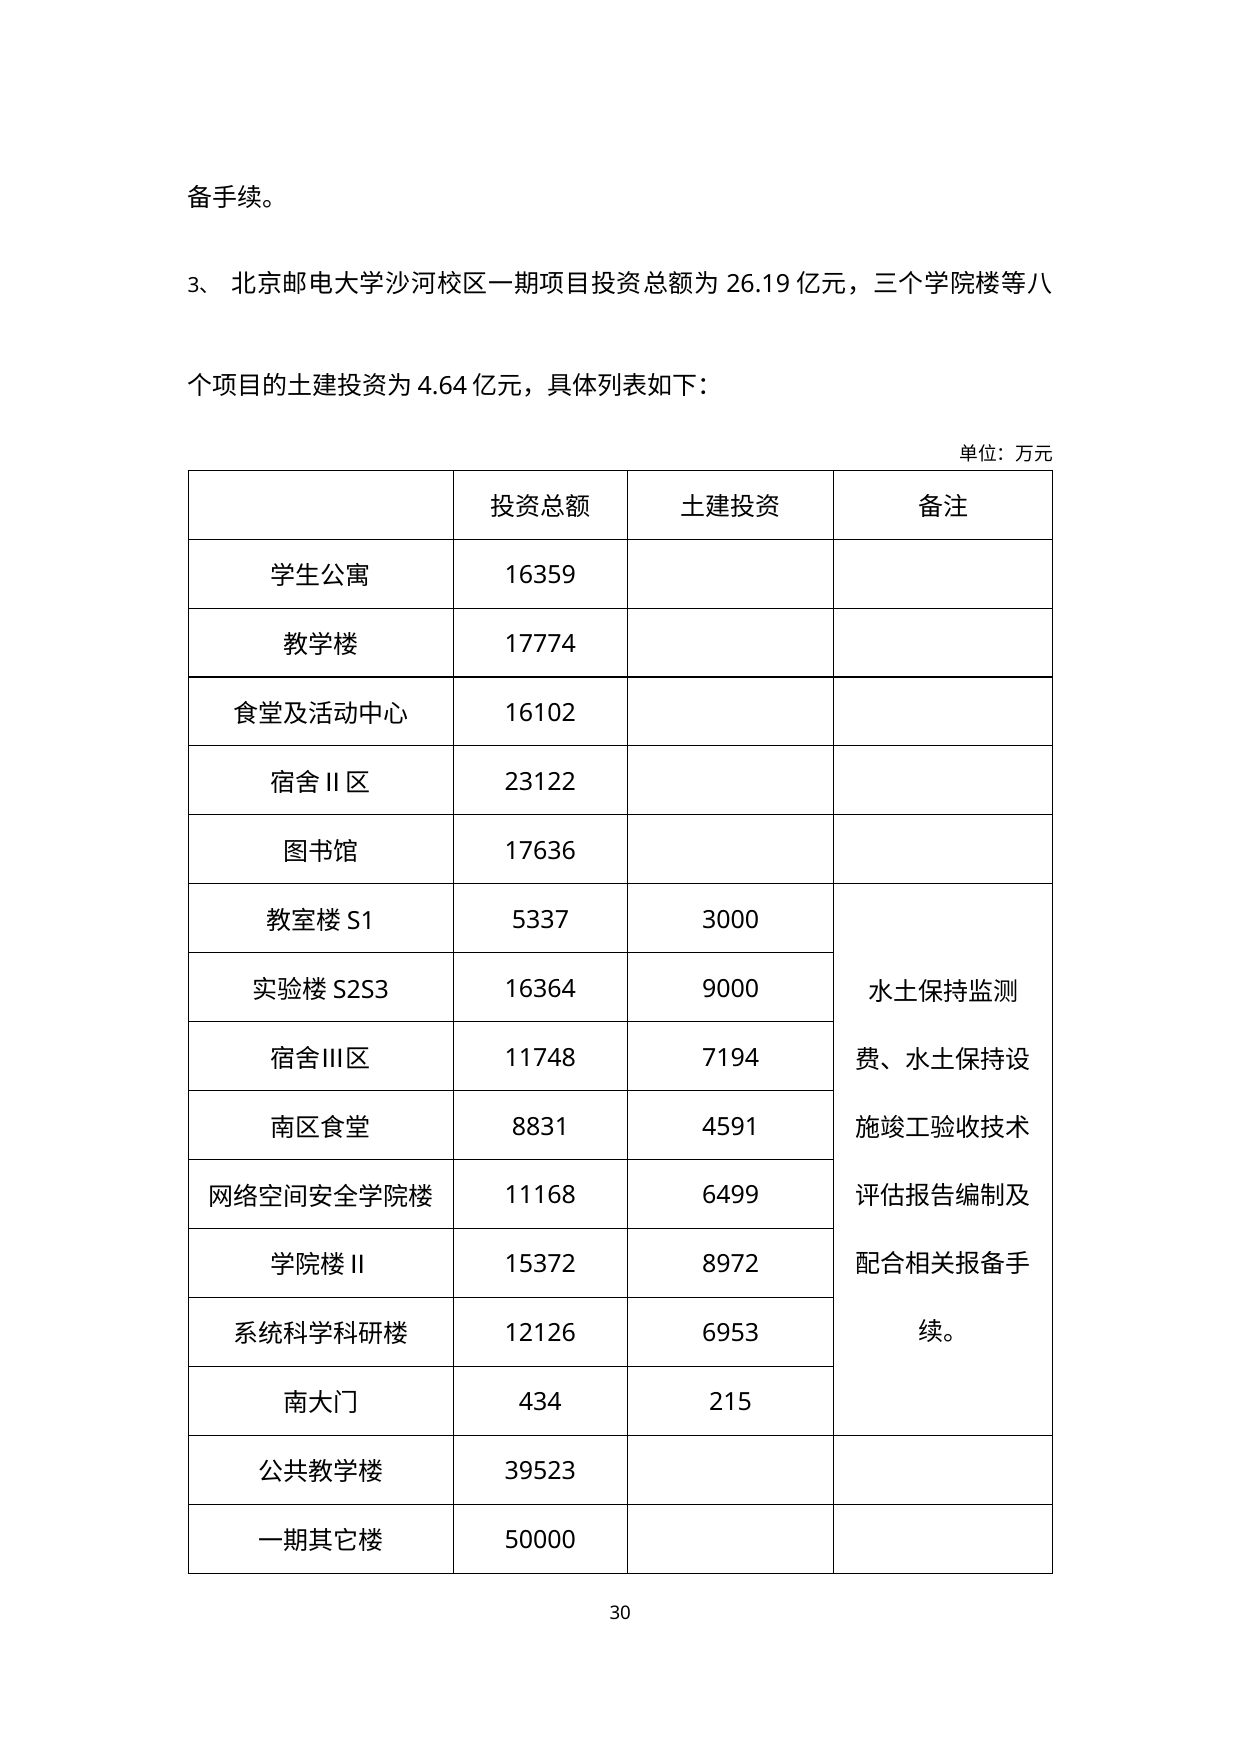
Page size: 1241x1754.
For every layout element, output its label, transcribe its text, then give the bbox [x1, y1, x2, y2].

table_cell [834, 1436, 1052, 1504]
table_cell 8972 [628, 1229, 833, 1297]
table_cell 教室楼S1 [189, 884, 453, 952]
table_cell [834, 1505, 1052, 1573]
table_cell 8831 [454, 1091, 627, 1159]
table_cell [628, 1505, 833, 1573]
table_cell 宿舍Ⅱ区 [189, 746, 453, 814]
table_header 投资总额 [454, 471, 627, 538]
table_cell [628, 746, 833, 814]
table_cell [628, 540, 833, 607]
table_cell 16102 [454, 678, 627, 745]
table_cell [628, 815, 833, 883]
table_cell [834, 540, 1052, 607]
table_cell 宿舍Ⅲ区 [189, 1022, 453, 1090]
table_cell 教学楼 [189, 609, 453, 676]
table_cell 图书馆 [189, 815, 453, 883]
table_cell 南区食堂 [189, 1091, 453, 1159]
table_cell 学院楼Ⅱ [189, 1229, 453, 1297]
table_cell 16364 [454, 953, 627, 1021]
table_cell [628, 609, 833, 676]
table_cell 学生公寓 [189, 540, 453, 607]
table_cell 5337 [454, 884, 627, 952]
table_cell 39523 [454, 1436, 627, 1504]
text 单位：万元 [187, 436, 1053, 469]
table_cell 6953 [628, 1298, 833, 1366]
table_cell [834, 746, 1052, 814]
table_cell 实验楼S2S3 [189, 953, 453, 1021]
table_cell 6499 [628, 1160, 833, 1228]
table_cell 系统科学科研楼 [189, 1298, 453, 1366]
table_cell 23122 [454, 746, 627, 814]
table_cell [834, 815, 1052, 883]
table_cell 7194 [628, 1022, 833, 1090]
list 北京邮电大学沙河校区一期项目投资总额为26.19亿元，三个学院楼等八个项目的土建投资为4.64亿元，具体列表如下： [187, 248, 1053, 417]
table_cell 一期其它楼 [189, 1505, 453, 1573]
table_cell 11168 [454, 1160, 627, 1228]
table_cell 4591 [628, 1091, 833, 1159]
table_cell 50000 [454, 1505, 627, 1573]
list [187, 162, 1053, 229]
table_cell 11748 [454, 1022, 627, 1090]
table_cell 17774 [454, 609, 627, 676]
table_header 备注 [834, 471, 1052, 538]
table_cell 南大门 [189, 1367, 453, 1435]
table_cell 16359 [454, 540, 627, 607]
table_cell [628, 1436, 833, 1504]
table_cell 公共教学楼 [189, 1436, 453, 1504]
table_cell 17636 [454, 815, 627, 883]
table_cell 网络空间安全学院楼 [189, 1160, 453, 1228]
table_cell 434 [454, 1367, 627, 1435]
table_cell [834, 609, 1052, 676]
table_cell 9000 [628, 953, 833, 1021]
table_cell 食堂及活动中心 [189, 678, 453, 745]
table_header 土建投资 [628, 471, 833, 538]
table_cell 12126 [454, 1298, 627, 1366]
table_cell 水土保持监测费、水土保持设施竣工验收技术评估报告编制及配合相关报备手续。 [834, 884, 1052, 1435]
table_cell 15372 [454, 1229, 627, 1297]
table_cell [834, 678, 1052, 745]
table_cell 215 [628, 1367, 833, 1435]
table_cell [628, 678, 833, 745]
table_header [189, 471, 453, 538]
table_cell 3000 [628, 884, 833, 952]
